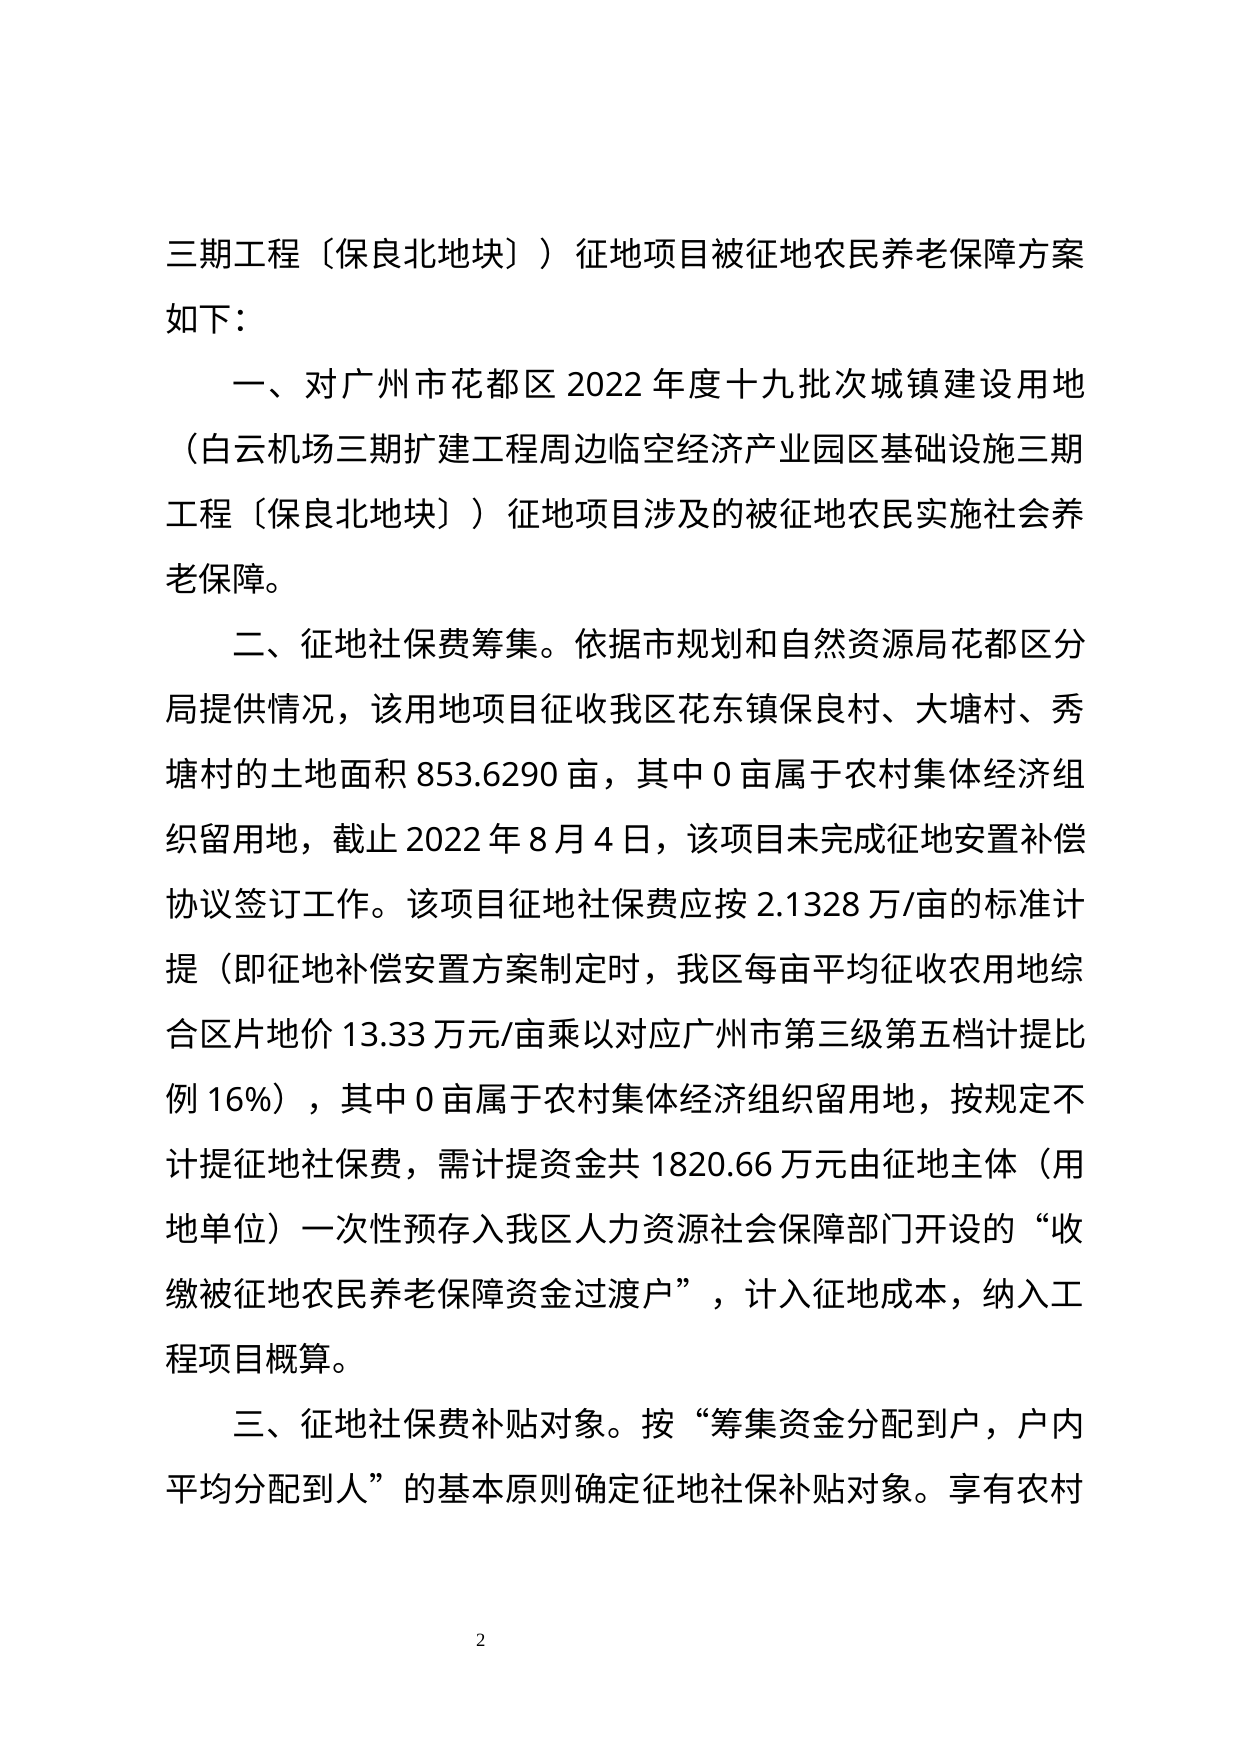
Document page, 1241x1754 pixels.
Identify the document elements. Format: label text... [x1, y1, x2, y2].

text 一、对广州市花都区2022年度十九批次城镇建设用地（白云机场三期扩建工程周边临空经济产业园区基础设施三期工程〔保良北地块〕）征地项目涉及的被征地农民实施社会养老保障。 [165, 349, 1087, 609]
text 二、征地社保费筹集。依据市规划和自然资源局花都区分局提供情况，该用地项目征收我区花东镇保良村、大塘村、秀塘村的土地面积853.6290亩，其中0亩属于农村集体经济组织留用地，截止2022年8月4日，该项目未完成征地安置补偿协议签订工作。该项目征地社保费应按2.1328万/亩的标准计提（即征地补偿安置方案制定时，我区每亩平均征收农用地综合区片地价13.33万元/亩乘以对应广州市第三级第五档计提比例16%），其中0亩属于农村集体经济组织留用地，按规定不计提征地社保费，需计提资金共1820.66万元由征地主体（用地单位）一次性预存入我区人力资源社会保障部门开设的“收缴被征地农民养老保障资金过渡户”，计入征地成本，纳入工程项目概算。 [165, 609, 1087, 1389]
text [165, 219, 1087, 349]
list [165, 1389, 1087, 1519]
